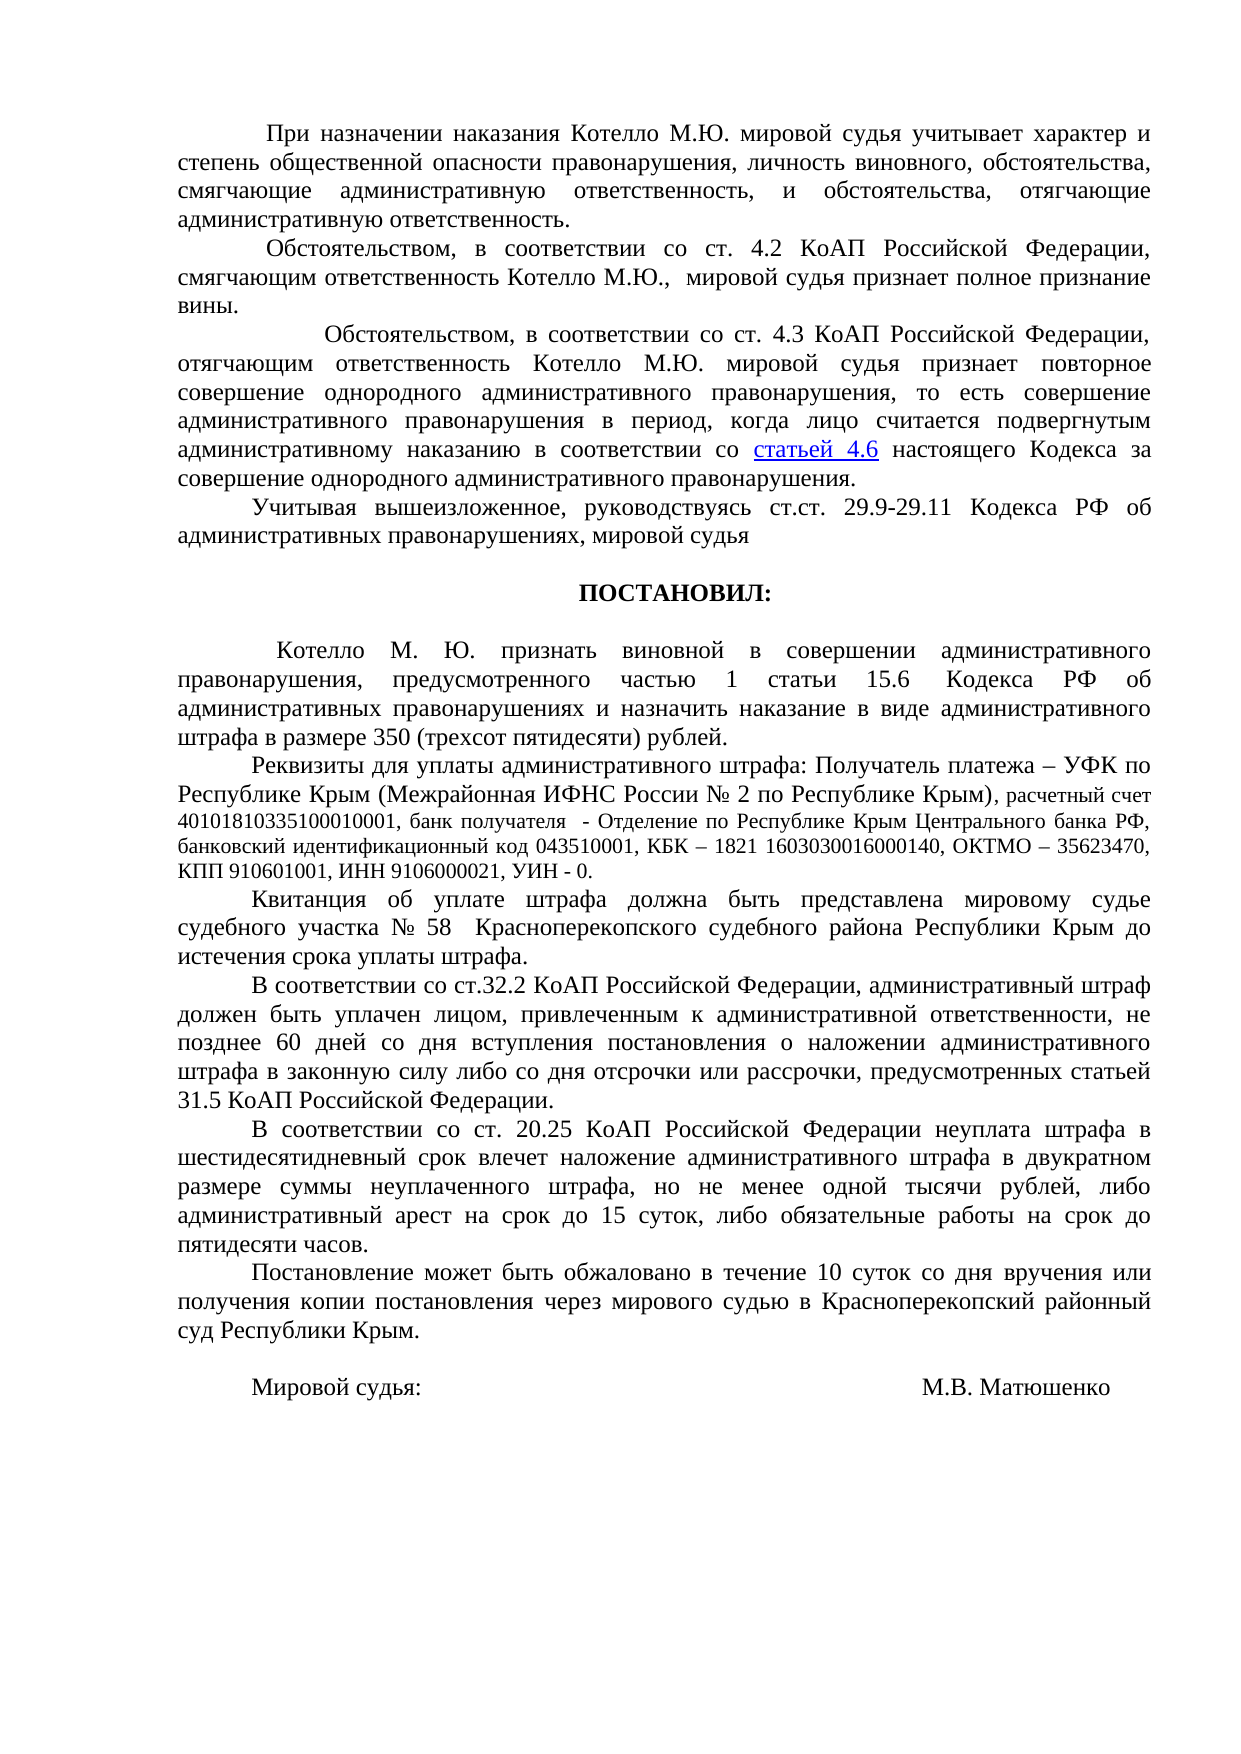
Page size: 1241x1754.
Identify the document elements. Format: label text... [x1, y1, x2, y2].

text Реквизиты для уплаты административного штрафа: Получатель платежа – УФК по Республике Крым (Межрайонная ИФНС России № 2 по Республике Крым), расчетный счет 40101810335100010001, банк получателя - Отделение по Республике Крым Центрального банка РФ, банковский идентификационный код 043510001, КБК – 1821 1603030016000140, ОКТМО – 35623470, КПП 910601001, ИНН 9106000021, УИН - 0. [177, 858, 1152, 884]
text Реквизиты для уплаты административного штрафа: Получатель платежа – УФК по Республике Крым (Межрайонная ИФНС России № 2 по Республике Крым), расчетный счет 40101810335100010001, банк получателя - Отделение по Республике Крым Центрального банка РФ, банковский идентификационный код 043510001, КБК – 1821 1603030016000140, ОКТМО – 35623470, КПП 910601001, ИНН 9106000021, УИН - 0. [177, 751, 1152, 808]
text Постановление может быть обжаловано в течение 10 суток со дня вручения или получения копии постановления через мирового судью в Красноперекопский районный суд Республики Крым. [177, 1257, 1152, 1344]
text ПОСТАНОВИЛ: [177, 578, 1152, 607]
text В соответствии со ст. 20.25 КоАП Российской Федерации неуплата штрафа в шестидесятидневный срок влечет наложение административного штрафа в двукратном размере суммы неуплаченного штрафа, но не менее одной тысячи рублей, либо административный арест на срок до 15 суток, либо обязательные работы на срок до пятидесяти часов. [177, 1114, 1152, 1257]
text Котелло М. Ю. признать виновной в совершении административного правонарушения, предусмотренного частью 1 статьи 15.6 Кодекса РФ об административных правонарушениях и назначить наказание в виде административного штрафа в размере 350 (трехсот пятидесяти) рублей. [177, 636, 1152, 751]
text Учитывая вышеизложенное, руководствуясь ст.ст. 29.9-29.11 Кодекса РФ об административных правонарушениях, мировой судья [177, 492, 1152, 549]
text Обстоятельством, в соответствии со ст. 4.3 КоАП Российской Федерации, отягчающим ответственность Котелло М.Ю. мировой судья признает повторное совершение однородного административного правонарушения, то есть совершение административного правонарушения в период, когда лицо считается подвергнутым административному наказанию в соответствии со статьей 4.6 настоящего Кодекса за совершение однородного административного правонарушения. [177, 319, 1152, 492]
text Мировой судья: М.В. Матюшенко [177, 1372, 1152, 1401]
text В соответствии со ст.32.2 КоАП Российской Федерации, административный штраф должен быть уплачен лицом, привлеченным к административной ответственности, не позднее 60 дней со дня вступления постановления о наложении административного штрафа в законную силу либо со дня отсрочки или рассрочки, предусмотренных статьей 31.5 КоАП Российской Федерации. [177, 970, 1152, 1114]
text При назначении наказания Котелло М.Ю. мировой судья учитывает характер и степень общественной опасности правонарушения, личность виновного, обстоятельства, смягчающие административную ответственность, и обстоятельства, отягчающие административную ответственность. [177, 118, 1152, 233]
text Квитанция об уплате штрафа должна быть представлена мировому судье судебного участка № 58 Красноперекопского судебного района Республики Крым до истечения срока уплаты штрафа. [177, 884, 1152, 970]
text Обстоятельством, в соответствии со ст. 4.2 КоАП Российской Федерации, смягчающим ответственность Котелло М.Ю., мировой судья признает полное признание вины. [177, 233, 1152, 319]
